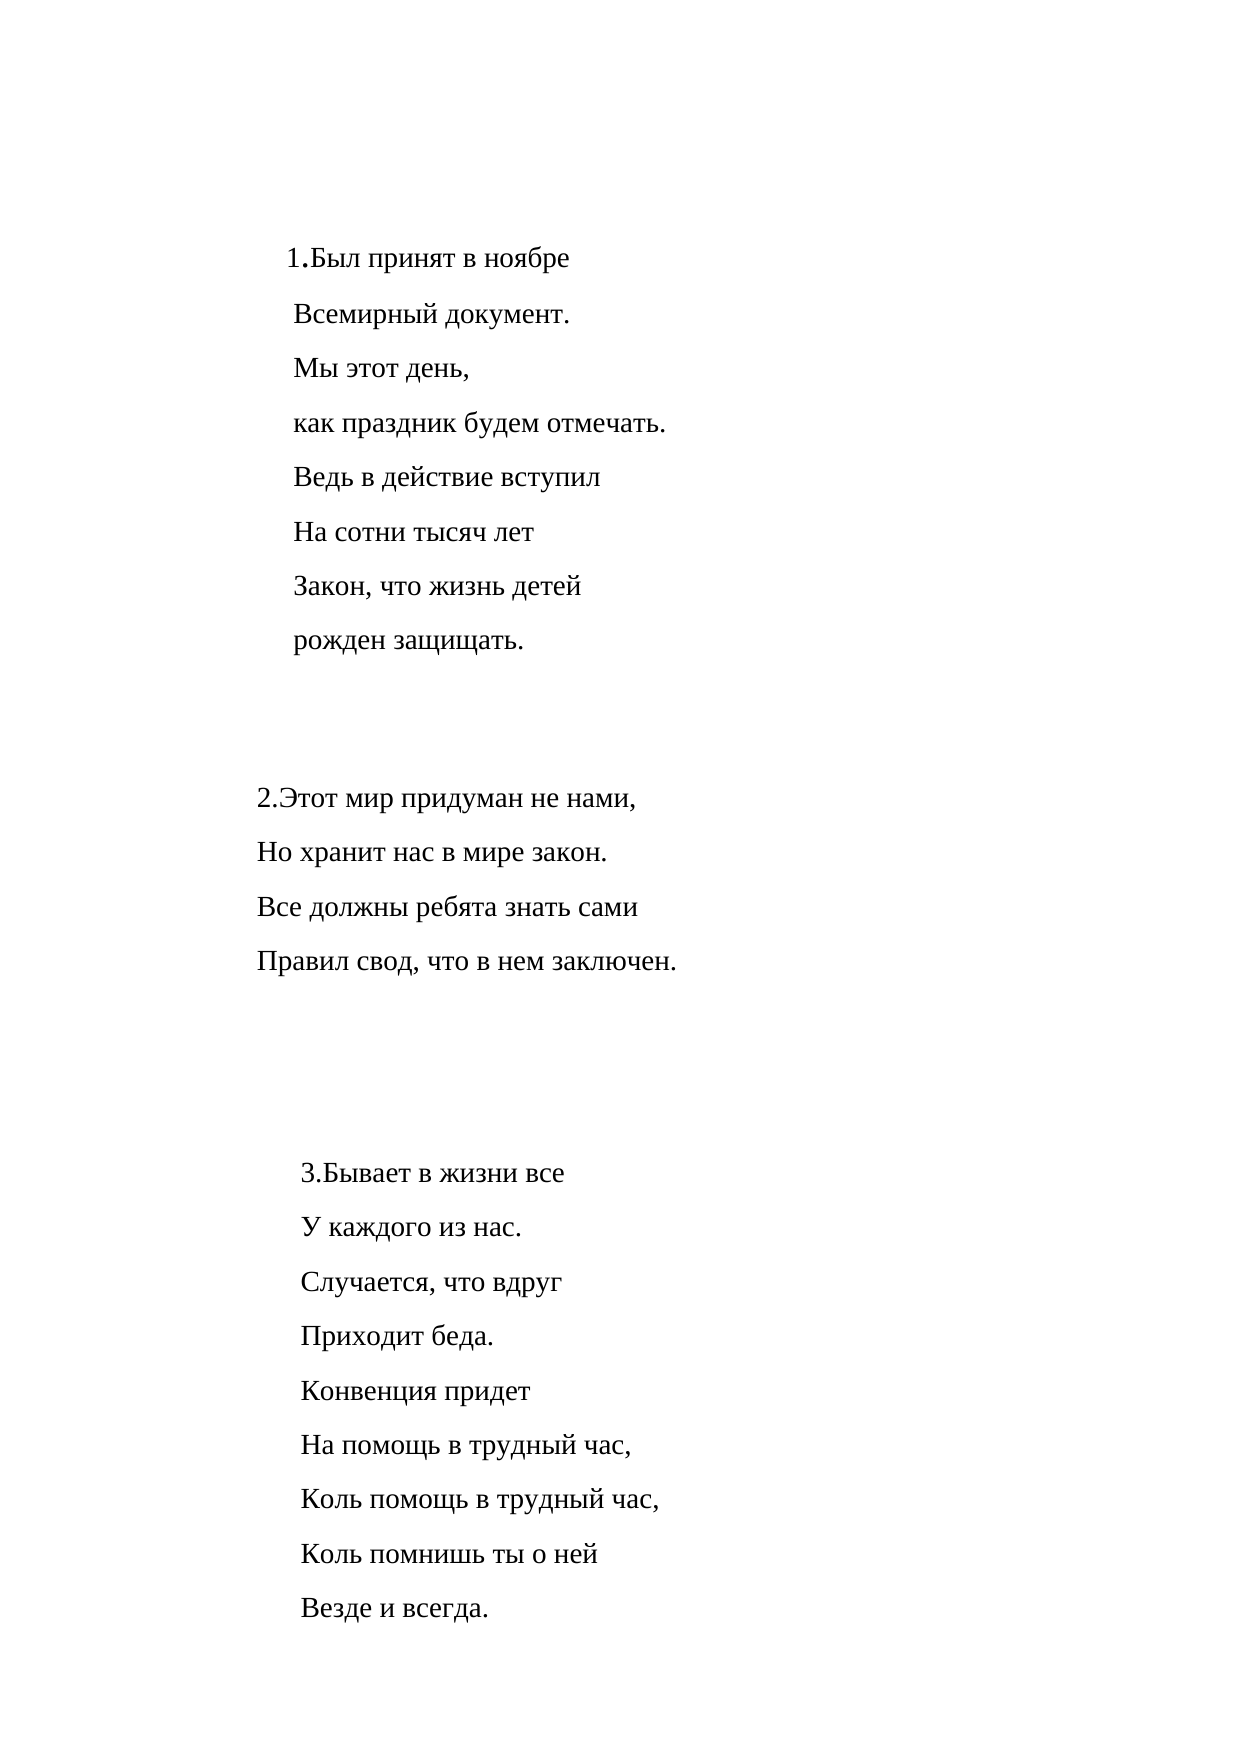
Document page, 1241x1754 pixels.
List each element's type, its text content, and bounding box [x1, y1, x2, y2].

text Случается, что вдруг [103, 1264, 1152, 1297]
text У каждого из нас. [103, 1209, 1152, 1243]
text Коль помнишь ты о ней [103, 1536, 1152, 1569]
text Везде и всегда. [103, 1590, 1152, 1624]
text рожден защищать. [103, 622, 1152, 656]
text Приходит беда. [103, 1318, 1152, 1352]
text Коль помощь в трудный час, [103, 1481, 1152, 1515]
text Но хранит нас в мире закон. [103, 834, 1152, 868]
text 3.Бывает в жизни все [103, 1155, 1152, 1189]
text 2.Этот мир придуман не нами, [103, 780, 1152, 814]
text Правил свод, что в нем заключен. [103, 943, 1152, 977]
text На сотни тысяч лет [103, 514, 1152, 547]
text Закон, что жизнь детей [103, 568, 1152, 602]
text На помощь в трудный час, [103, 1427, 1152, 1461]
text Мы этот день, [103, 351, 1152, 384]
text Конвенция придет [103, 1373, 1152, 1406]
text Ведь в действие вступил [103, 459, 1152, 493]
text Всемирный документ. [103, 296, 1152, 330]
text 1.Был принят в ноябре [103, 232, 1152, 275]
text как праздник будем отмечать. [103, 405, 1152, 438]
text Все должны ребята знать сами [103, 889, 1152, 922]
